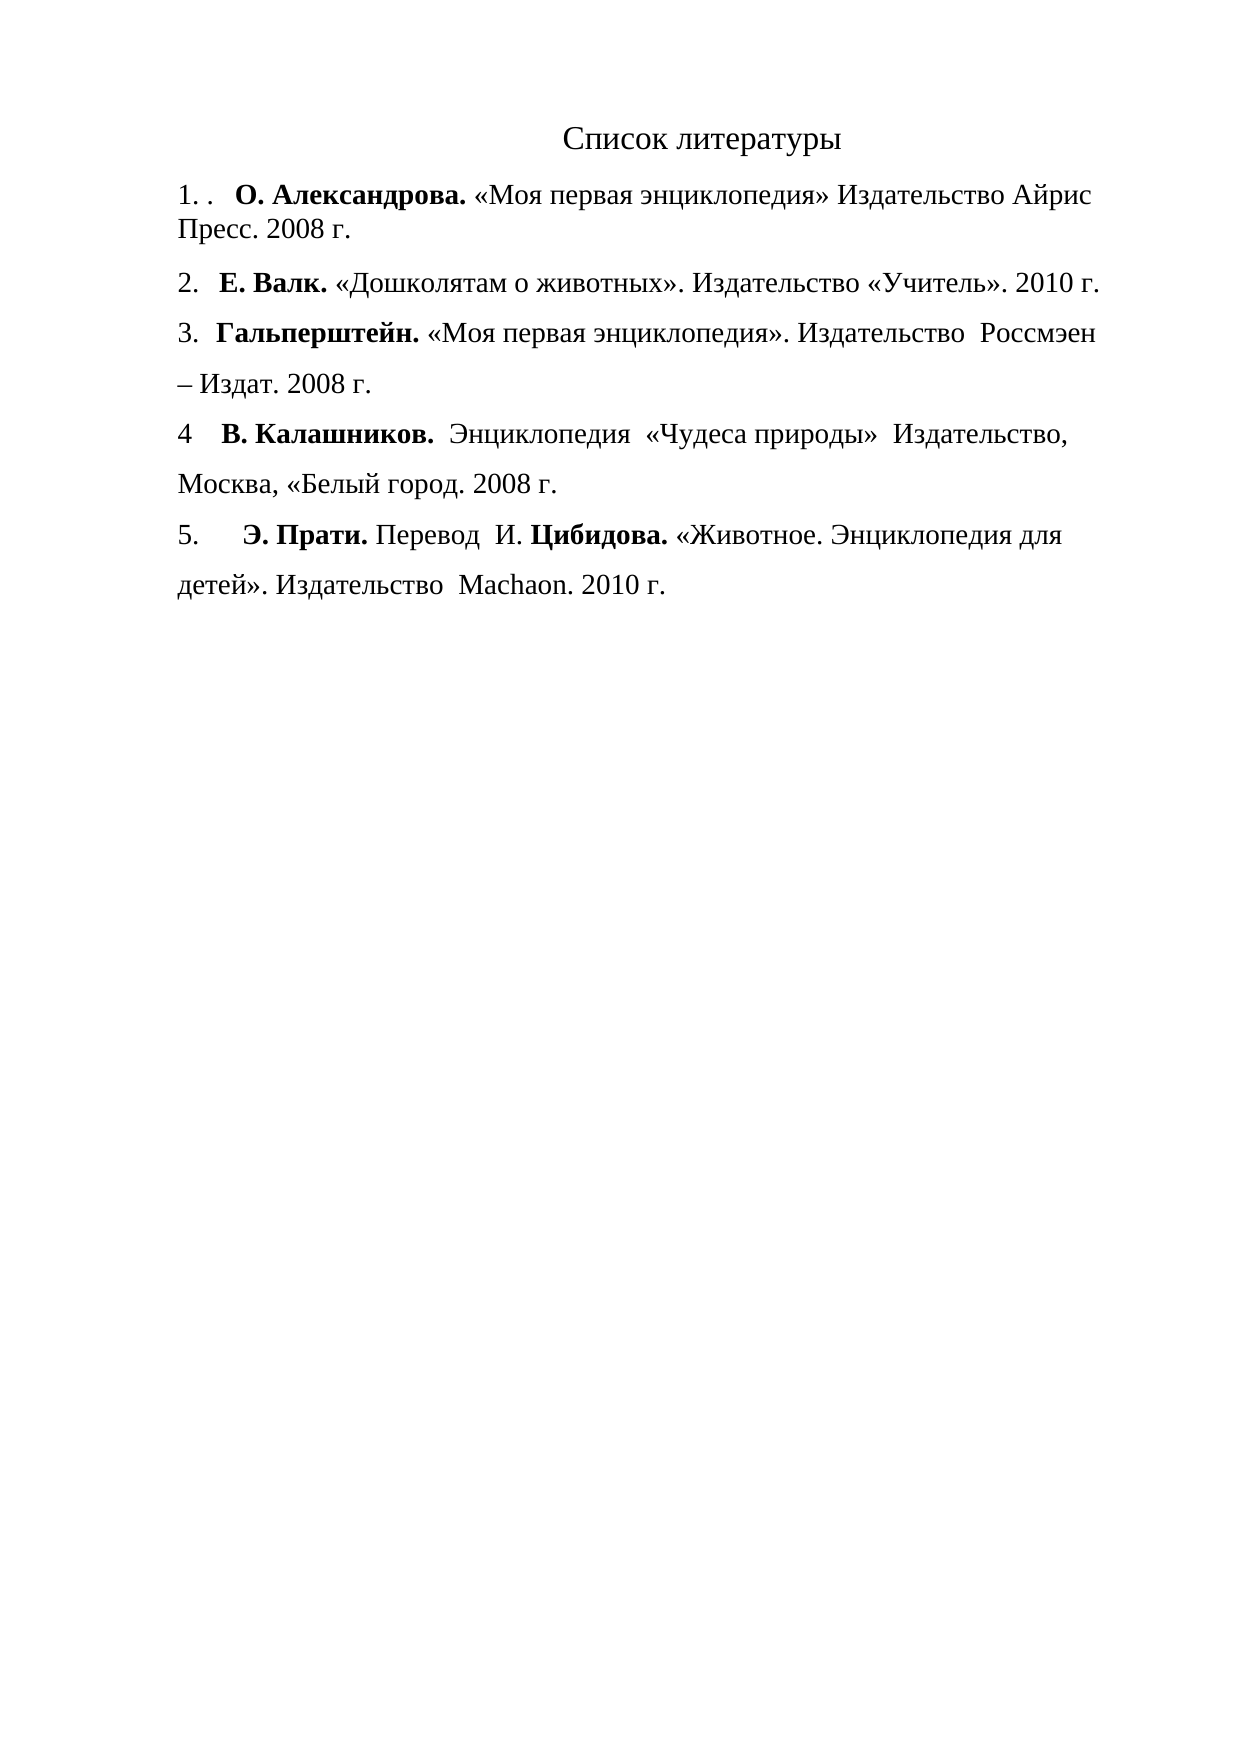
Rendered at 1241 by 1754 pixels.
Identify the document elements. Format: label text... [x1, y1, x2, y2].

text 5. Э. Прати. Перевод И. Цибидова. «Животное. Энциклопедия для детей». Издательство Machaon. 2010 г. [177, 517, 1152, 601]
text 1. . О. Александрова. «Моя первая энциклопедия» Издательство Айрис Пресс. 2008 г. [177, 177, 1152, 244]
text 2. Е. Валк. «Дошколятам о животных». Издательство «Учитель». 2010 г. [177, 265, 1152, 299]
text 3. Гальперштейн. «Моя первая энциклопедия». Издательство Россмэен – Издат. 2008 г. [177, 316, 1152, 399]
text Список литературы [252, 118, 1152, 156]
text 4 В. Калашников. Энциклопедия «Чудеса природы» Издательство, Москва, «Белый город. 2008 г. [177, 416, 1152, 500]
